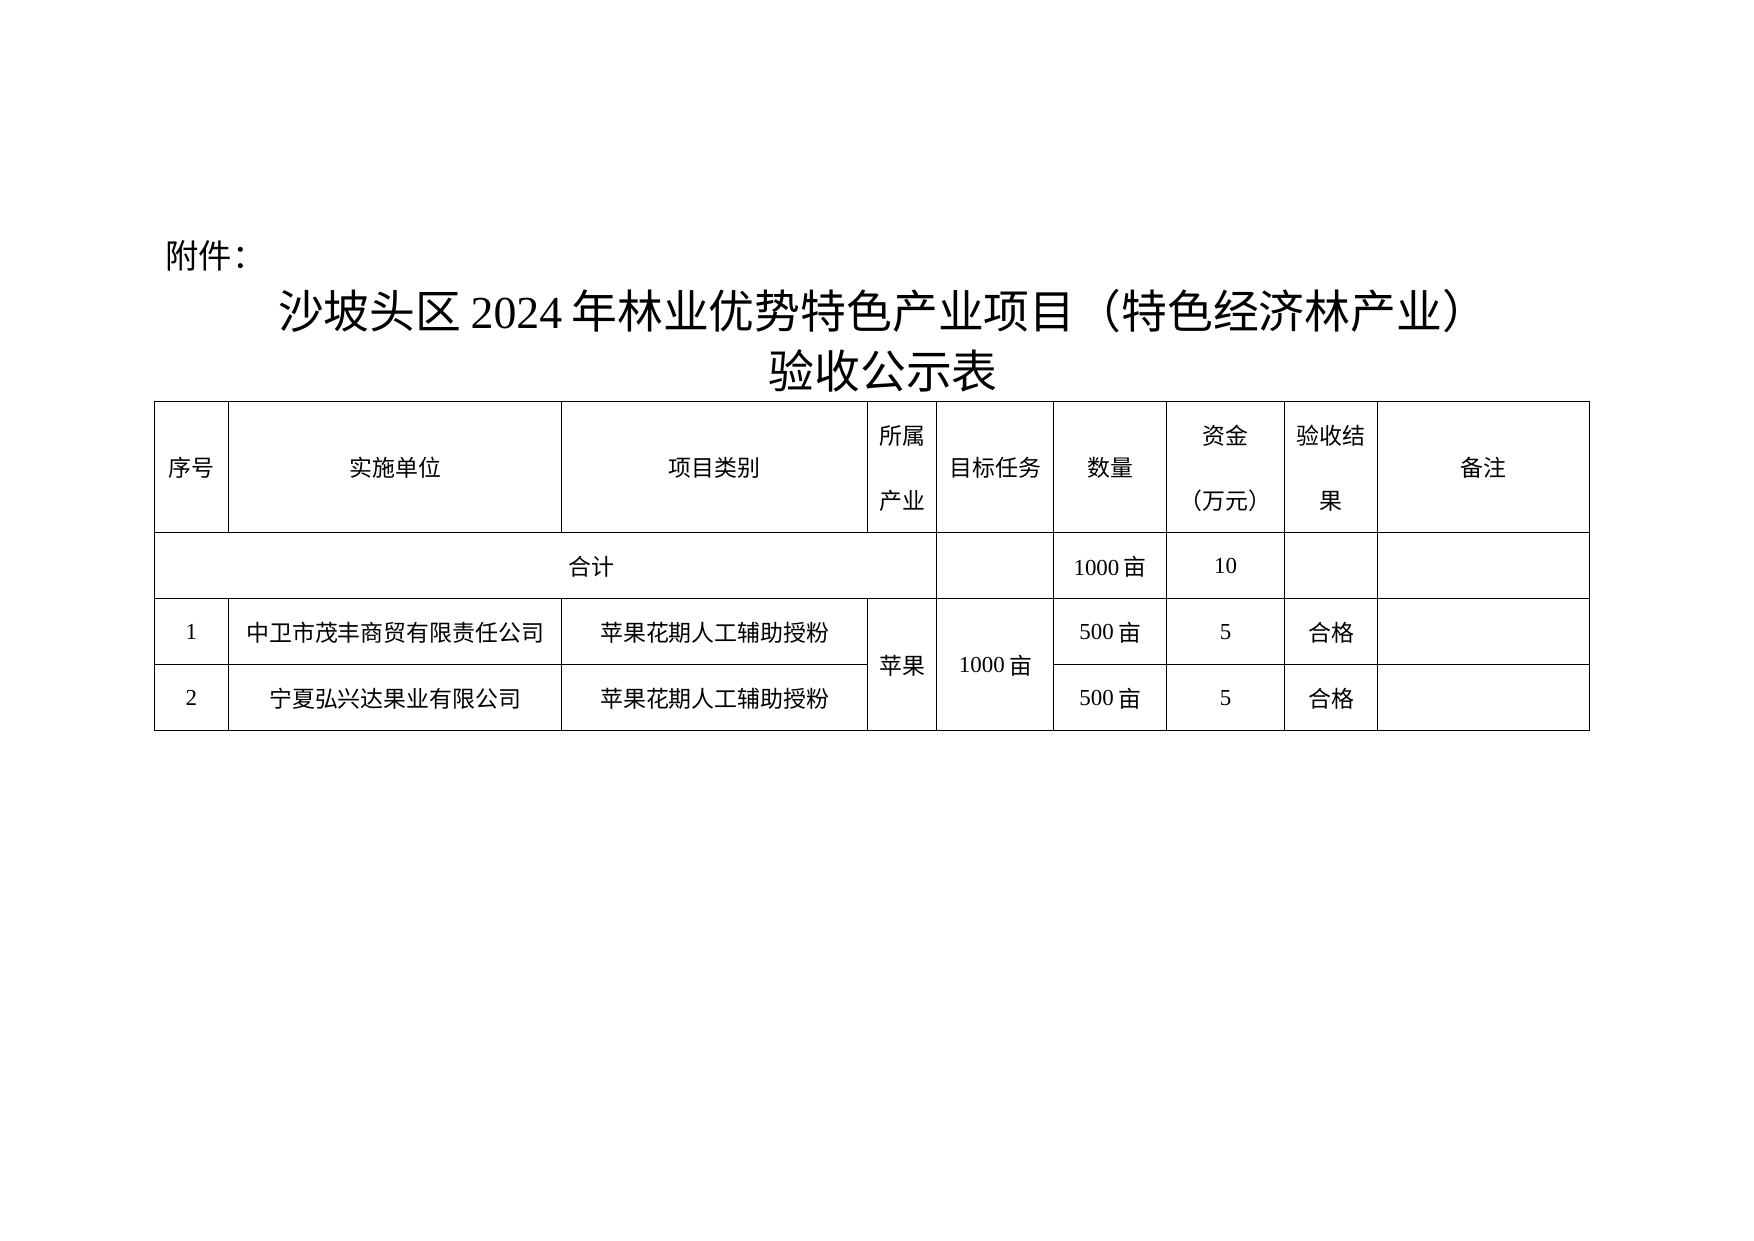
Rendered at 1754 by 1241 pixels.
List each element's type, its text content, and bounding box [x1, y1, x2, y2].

table_cell 1 [155, 599, 228, 664]
table_cell 500亩 [1054, 599, 1166, 664]
table_header 项目类别 [562, 402, 867, 532]
table_cell 500亩 [1054, 665, 1166, 730]
text 沙坡头区2024年林业优势特色产业项目（特色经济林产业） [165, 280, 1600, 340]
table_cell 1000亩 [937, 599, 1053, 730]
table_header 资金 （万元） [1167, 402, 1284, 532]
text 附件： [165, 220, 1600, 280]
table_cell 苹果花期人工辅助授粉 [562, 665, 867, 730]
table_cell [1285, 533, 1377, 598]
table_header 数量 [1054, 402, 1166, 532]
table_cell 2 [155, 665, 228, 730]
table_header 验收结果 [1285, 402, 1377, 532]
table_cell 苹果花期人工辅助授粉 [562, 599, 867, 664]
table_cell 宁夏弘兴达果业有限公司 [229, 665, 561, 730]
table_header 序号 [155, 402, 228, 532]
table_header 实施单位 [229, 402, 561, 532]
table_cell 合格 [1285, 599, 1377, 664]
table_cell 中卫市茂丰商贸有限责任公司 [229, 599, 561, 664]
table_cell 5 [1167, 599, 1284, 664]
table_cell [1378, 599, 1589, 664]
table_cell 5 [1167, 665, 1284, 730]
table_cell 1000亩 [1054, 533, 1166, 598]
table_header 目标任务 [937, 402, 1053, 532]
table_cell 合计 [155, 533, 936, 598]
table_header 备注 [1378, 402, 1589, 532]
table_cell [1378, 665, 1589, 730]
table_cell 苹果 [868, 599, 936, 730]
table_cell [1378, 533, 1589, 598]
table_cell 10 [1167, 533, 1284, 598]
table_cell 合格 [1285, 665, 1377, 730]
text 验收公示表 [165, 340, 1600, 401]
table_cell [937, 533, 1053, 598]
table_header 所属产业 [868, 402, 936, 532]
